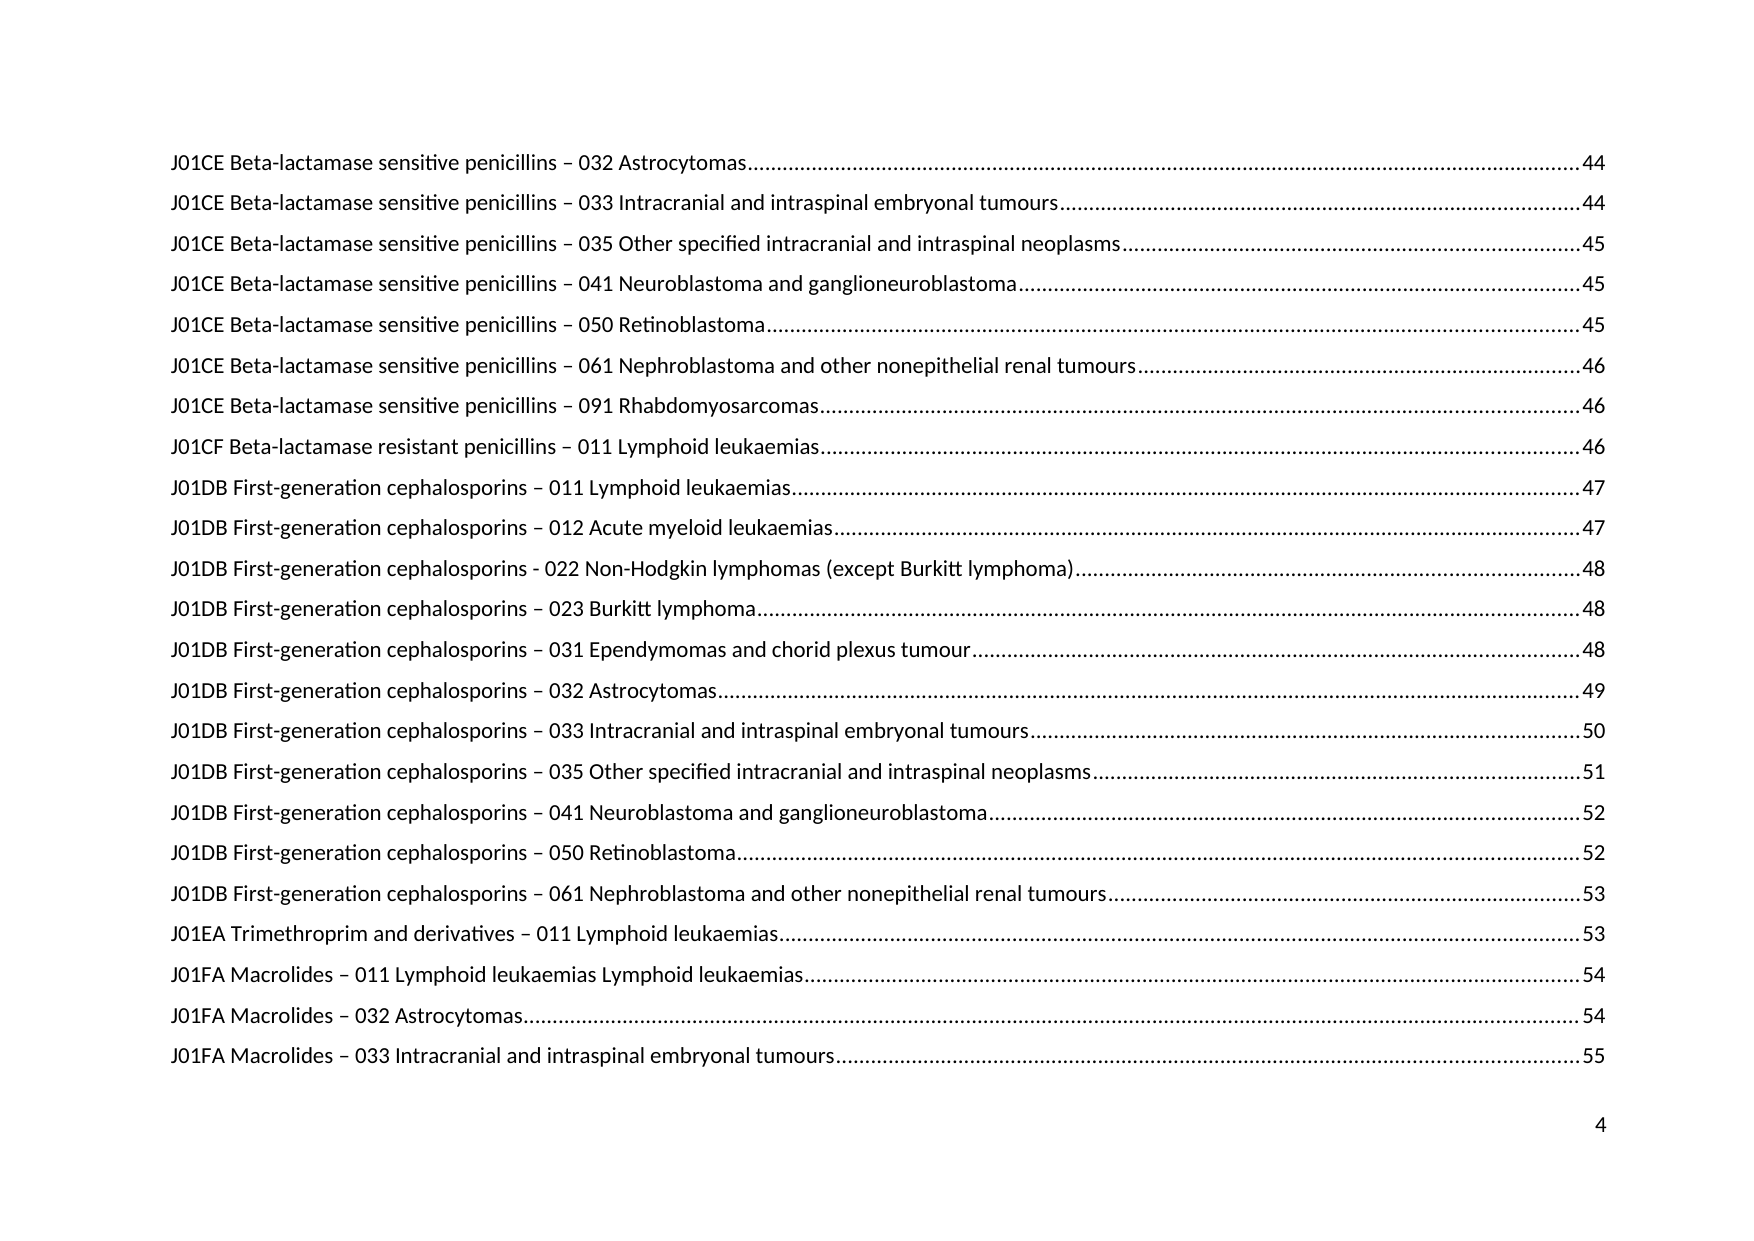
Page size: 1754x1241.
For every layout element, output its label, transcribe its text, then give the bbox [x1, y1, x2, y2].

text J01EA Trimethroprim and derivatives – 011 Lymphoid leukaemias 53 [171, 919, 1606, 947]
text J01DB First-generation cephalosporins – 031 Ependymomas and chorid plexus tumour 48 [171, 635, 1606, 663]
text J01CE Beta-lactamase sensitive penicillins – 041 Neuroblastoma and ganglioneuroblastoma 45 [171, 269, 1606, 297]
text J01CE Beta-lactamase sensitive penicillins – 091 Rhabdomyosarcomas 46 [171, 391, 1606, 419]
text J01CF Beta-lactamase resistant penicillins – 011 Lymphoid leukaemias 46 [171, 432, 1606, 460]
text J01FA Macrolides – 011 Lymphoid leukaemias Lymphoid leukaemias 54 [171, 960, 1606, 988]
text J01FA Macrolides – 032 Astrocytomas 54 [171, 1001, 1606, 1029]
text J01CE Beta-lactamase sensitive penicillins – 050 Retinoblastoma 45 [171, 310, 1606, 338]
text J01DB First-generation cephalosporins – 033 Intracranial and intraspinal embryonal tumours 50 [171, 716, 1606, 744]
text J01DB First-generation cephalosporins – 061 Nephroblastoma and other nonepithelial renal tumours 53 [171, 879, 1606, 907]
text J01CE Beta-lactamase sensitive penicillins – 035 Other specified intracranial and intraspinal neoplasms 45 [171, 229, 1606, 257]
text J01CE Beta-lactamase sensitive penicillins – 033 Intracranial and intraspinal embryonal tumours 44 [171, 188, 1606, 216]
text J01CE Beta-lactamase sensitive penicillins – 061 Nephroblastoma and other nonepithelial renal tumours 46 [171, 351, 1606, 379]
text J01DB First-generation cephalosporins – 012 Acute myeloid leukaemias 47 [171, 513, 1606, 541]
text J01DB First-generation cephalosporins - 022 Non-Hodgkin lymphomas (except Burkitt lymphoma) 48 [171, 554, 1606, 582]
text J01DB First-generation cephalosporins – 023 Burkitt lymphoma 48 [171, 594, 1606, 622]
text J01DB First-generation cephalosporins – 011 Lymphoid leukaemias 47 [171, 473, 1606, 501]
text J01DB First-generation cephalosporins – 035 Other specified intracranial and intraspinal neoplasms 51 [171, 757, 1606, 785]
text J01CE Beta-lactamase sensitive penicillins – 032 Astrocytomas 44 [171, 148, 1606, 176]
text J01DB First-generation cephalosporins – 050 Retinoblastoma 52 [171, 838, 1606, 866]
text J01DB First-generation cephalosporins – 032 Astrocytomas 49 [171, 676, 1606, 704]
text J01DB First-generation cephalosporins – 041 Neuroblastoma and ganglioneuroblastoma 52 [171, 798, 1606, 826]
text J01FA Macrolides – 033 Intracranial and intraspinal embryonal tumours 55 [171, 1041, 1606, 1069]
